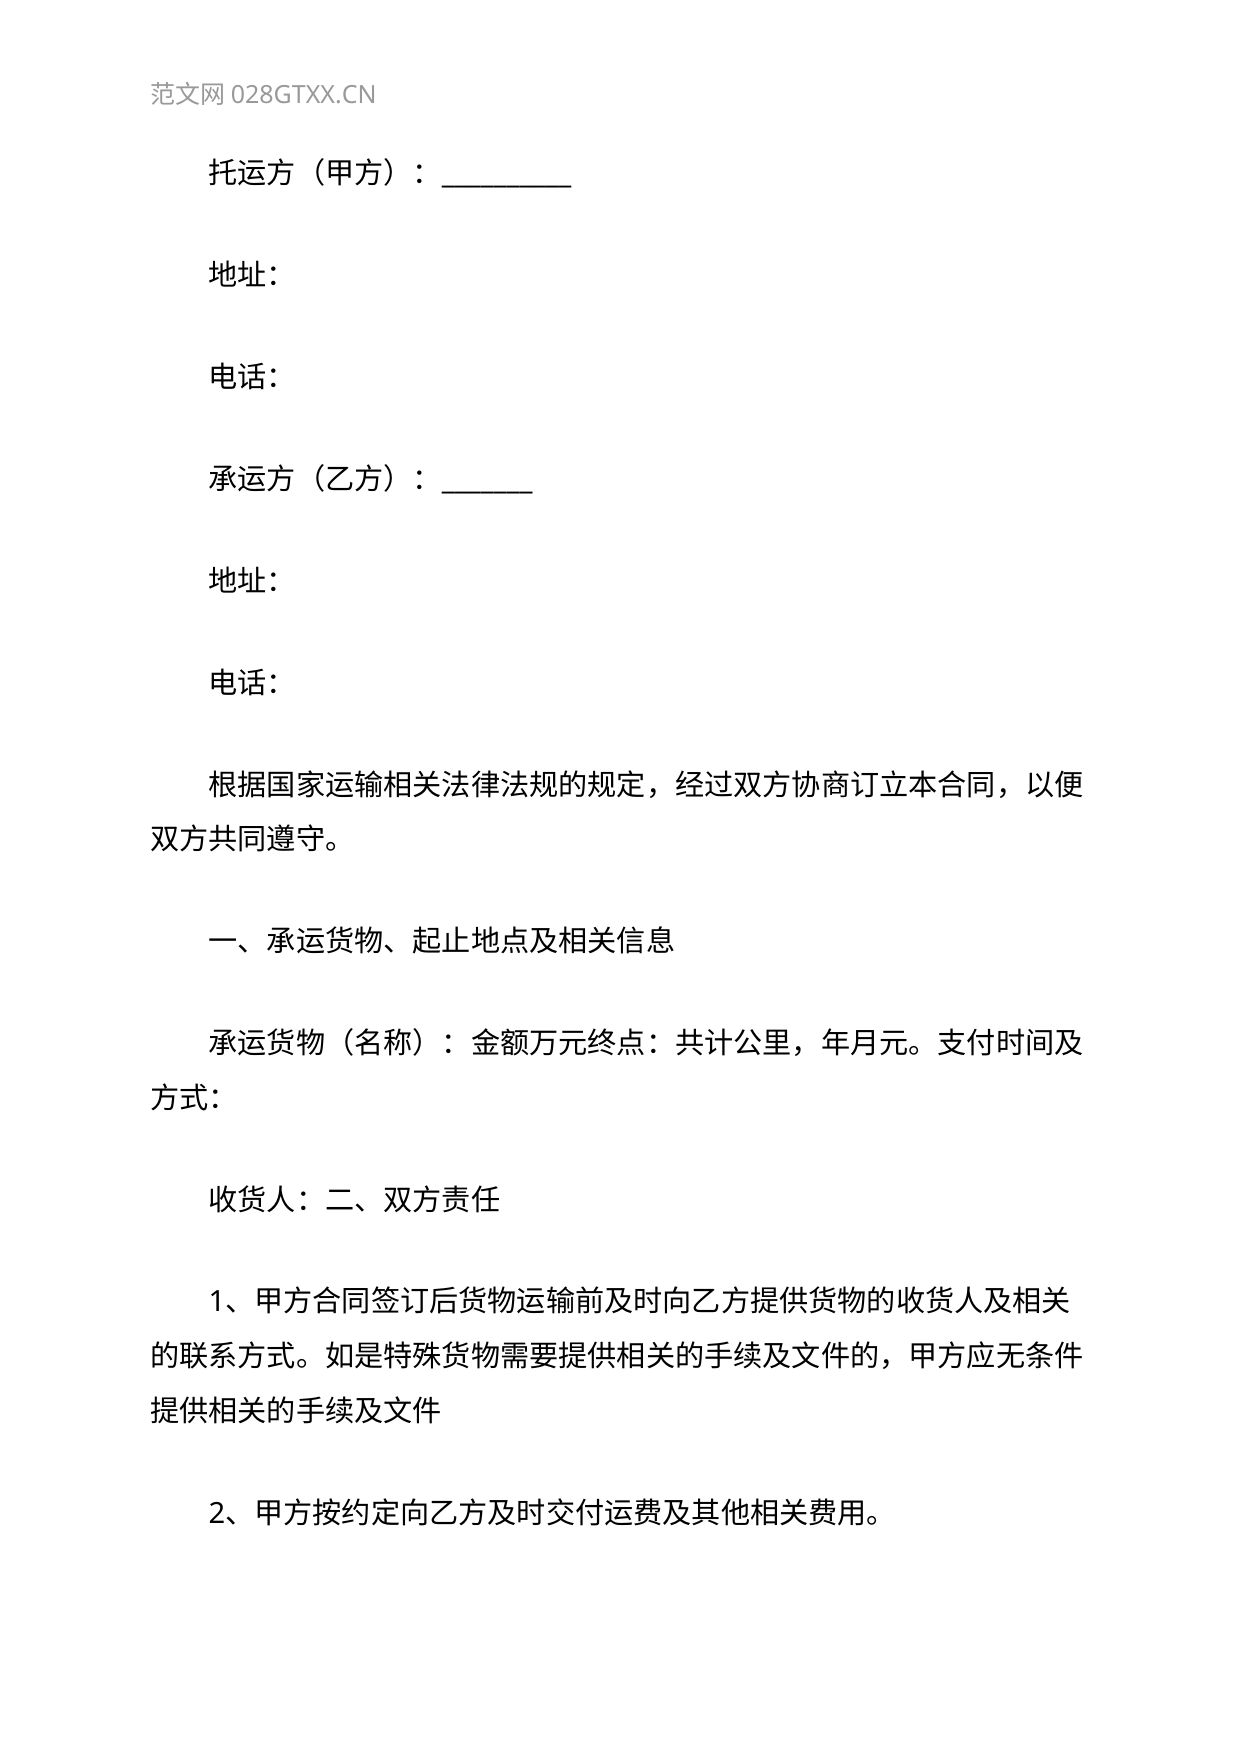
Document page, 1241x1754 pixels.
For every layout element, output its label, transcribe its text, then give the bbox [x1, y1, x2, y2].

text 地址： [150, 557, 1090, 600]
text 根据国家运输相关法律法规的规定，经过双方协商订立本合同，以便双方共同遵守。 [150, 761, 1090, 858]
text 承运货物（名称）：金额万元终点：共计公里，年月元。支付时间及方式： [150, 1019, 1090, 1117]
text 电话： [150, 354, 1090, 396]
text 承运方（乙方）：_______ [150, 456, 1090, 498]
text 托运方（甲方）：__________ [150, 150, 1090, 192]
text 收货人：二、双方责任 [150, 1176, 1090, 1218]
text 1、甲方合同签订后货物运输前及时向乙方提供货物的收货人及相关的联系方式。如是特殊货物需要提供相关的手续及文件的，甲方应无条件提供相关的手续及文件 [150, 1278, 1090, 1430]
text 地址： [150, 252, 1090, 294]
text 一、承运货物、起止地点及相关信息 [150, 918, 1090, 960]
text 2、甲方按约定向乙方及时交付运费及其他相关费用。 [150, 1489, 1090, 1532]
text 电话： [150, 659, 1090, 702]
